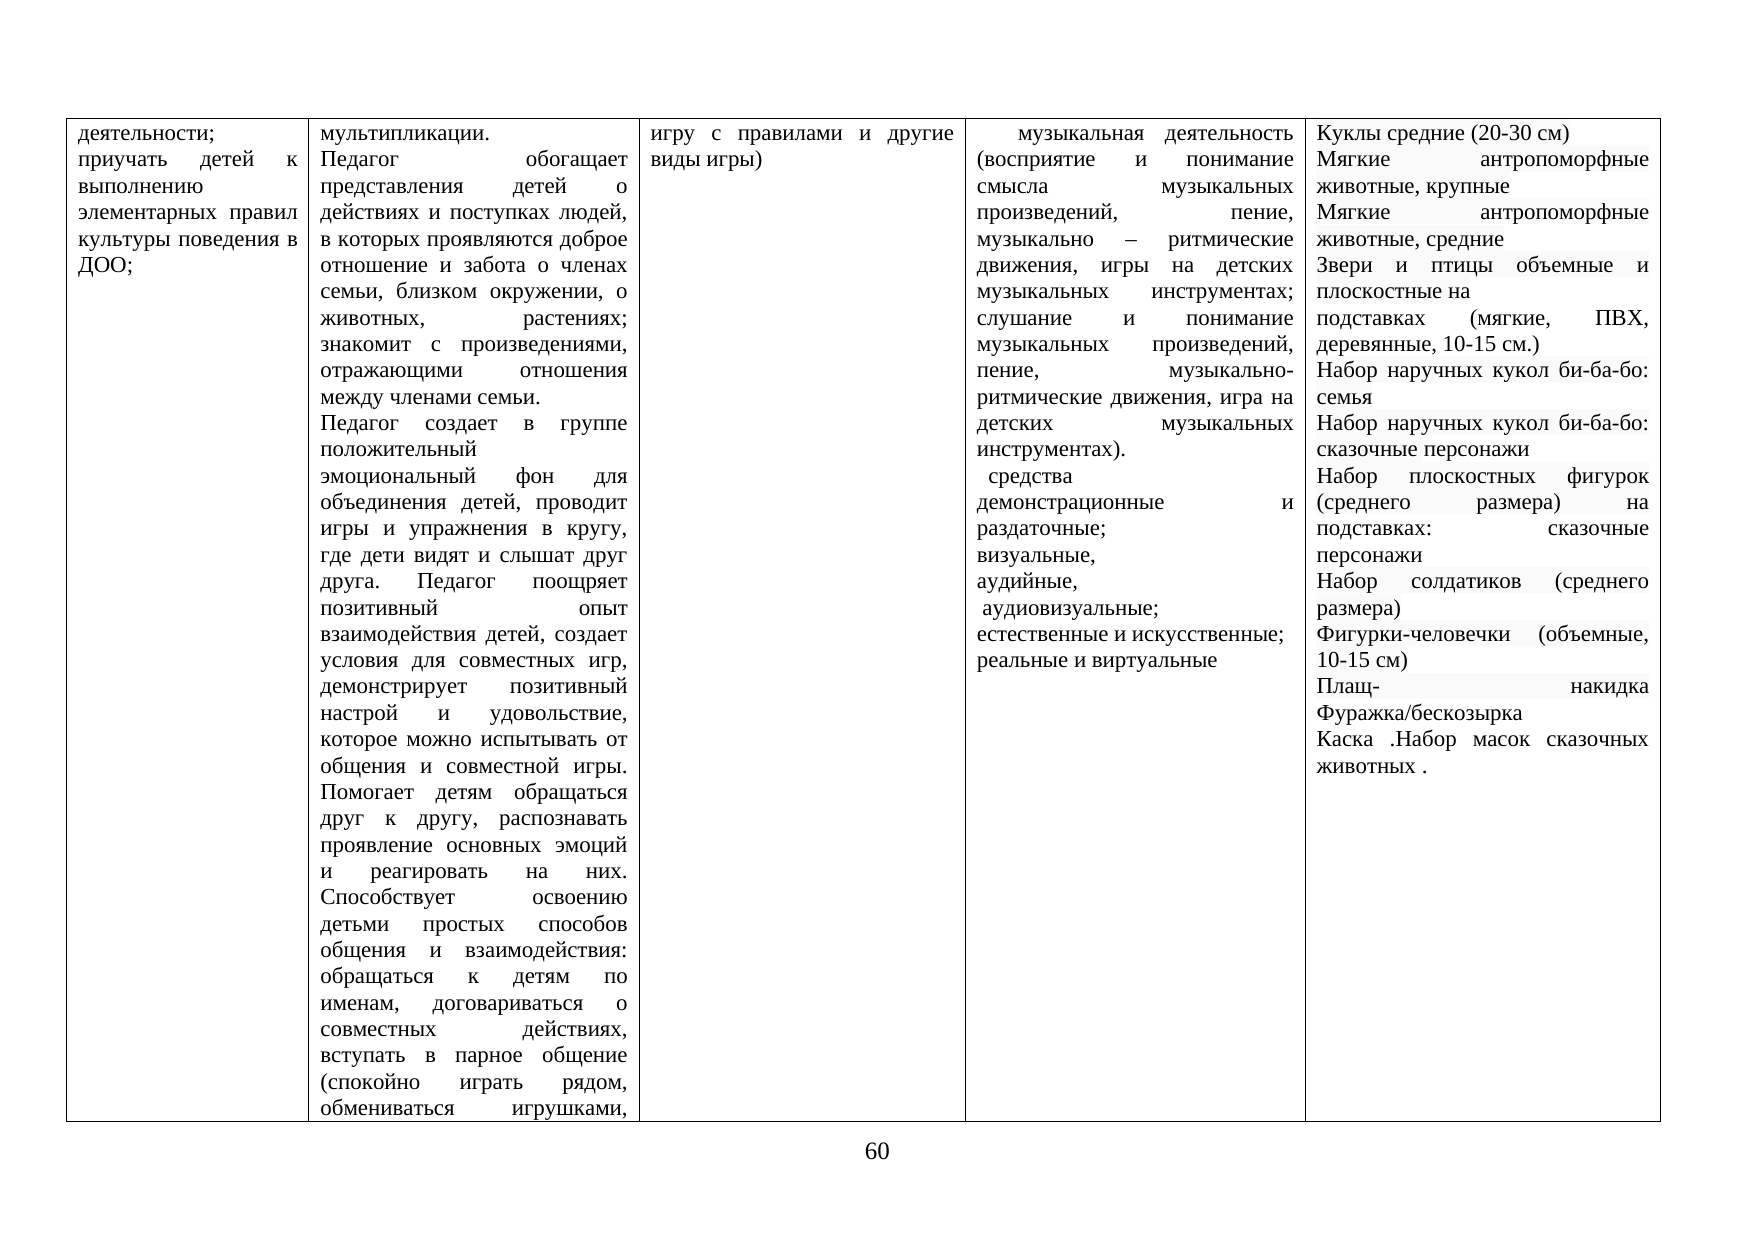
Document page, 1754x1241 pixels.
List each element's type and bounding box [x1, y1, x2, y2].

table_cell [1306, 119, 1660, 1121]
table_cell [966, 119, 1305, 1121]
table_cell [67, 119, 308, 1121]
table_cell [640, 119, 965, 1121]
table_cell [309, 119, 639, 1121]
